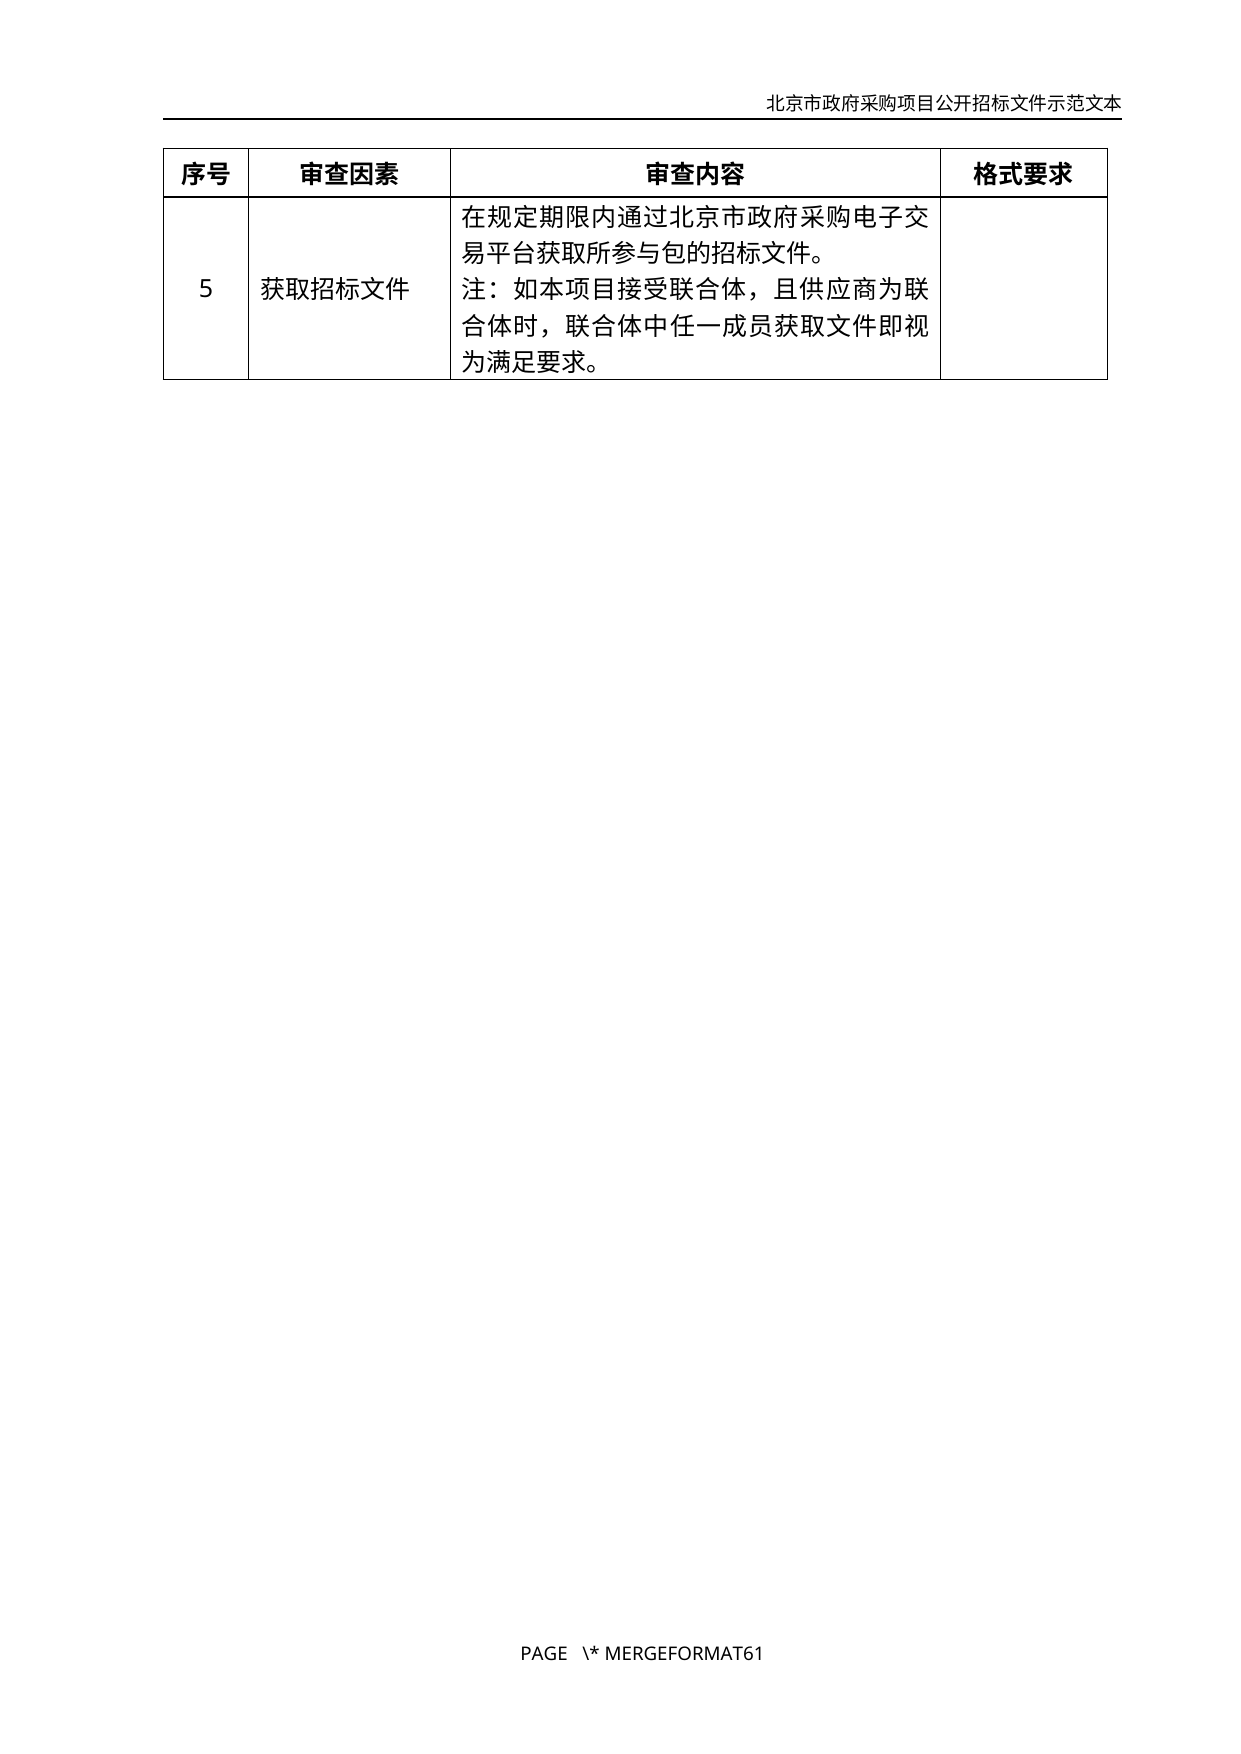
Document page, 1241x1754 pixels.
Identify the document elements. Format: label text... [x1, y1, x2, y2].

table_cell 获取招标文件 [249, 198, 450, 379]
table_header 审查内容 [451, 149, 940, 196]
table_header 序号 [164, 149, 248, 196]
table_header 格式要求 [941, 149, 1107, 196]
table_cell 在规定期限内通过北京市政府采购电子交易平台获取所参与包的招标文件。 注：如本项目接受联合体，且供应商为联合体时，联合体中任一成员获取文件即视为满足要求。 [451, 198, 940, 379]
table_cell [941, 198, 1107, 379]
table_cell 5 [164, 198, 248, 379]
table_header 审查因素 [249, 149, 450, 196]
